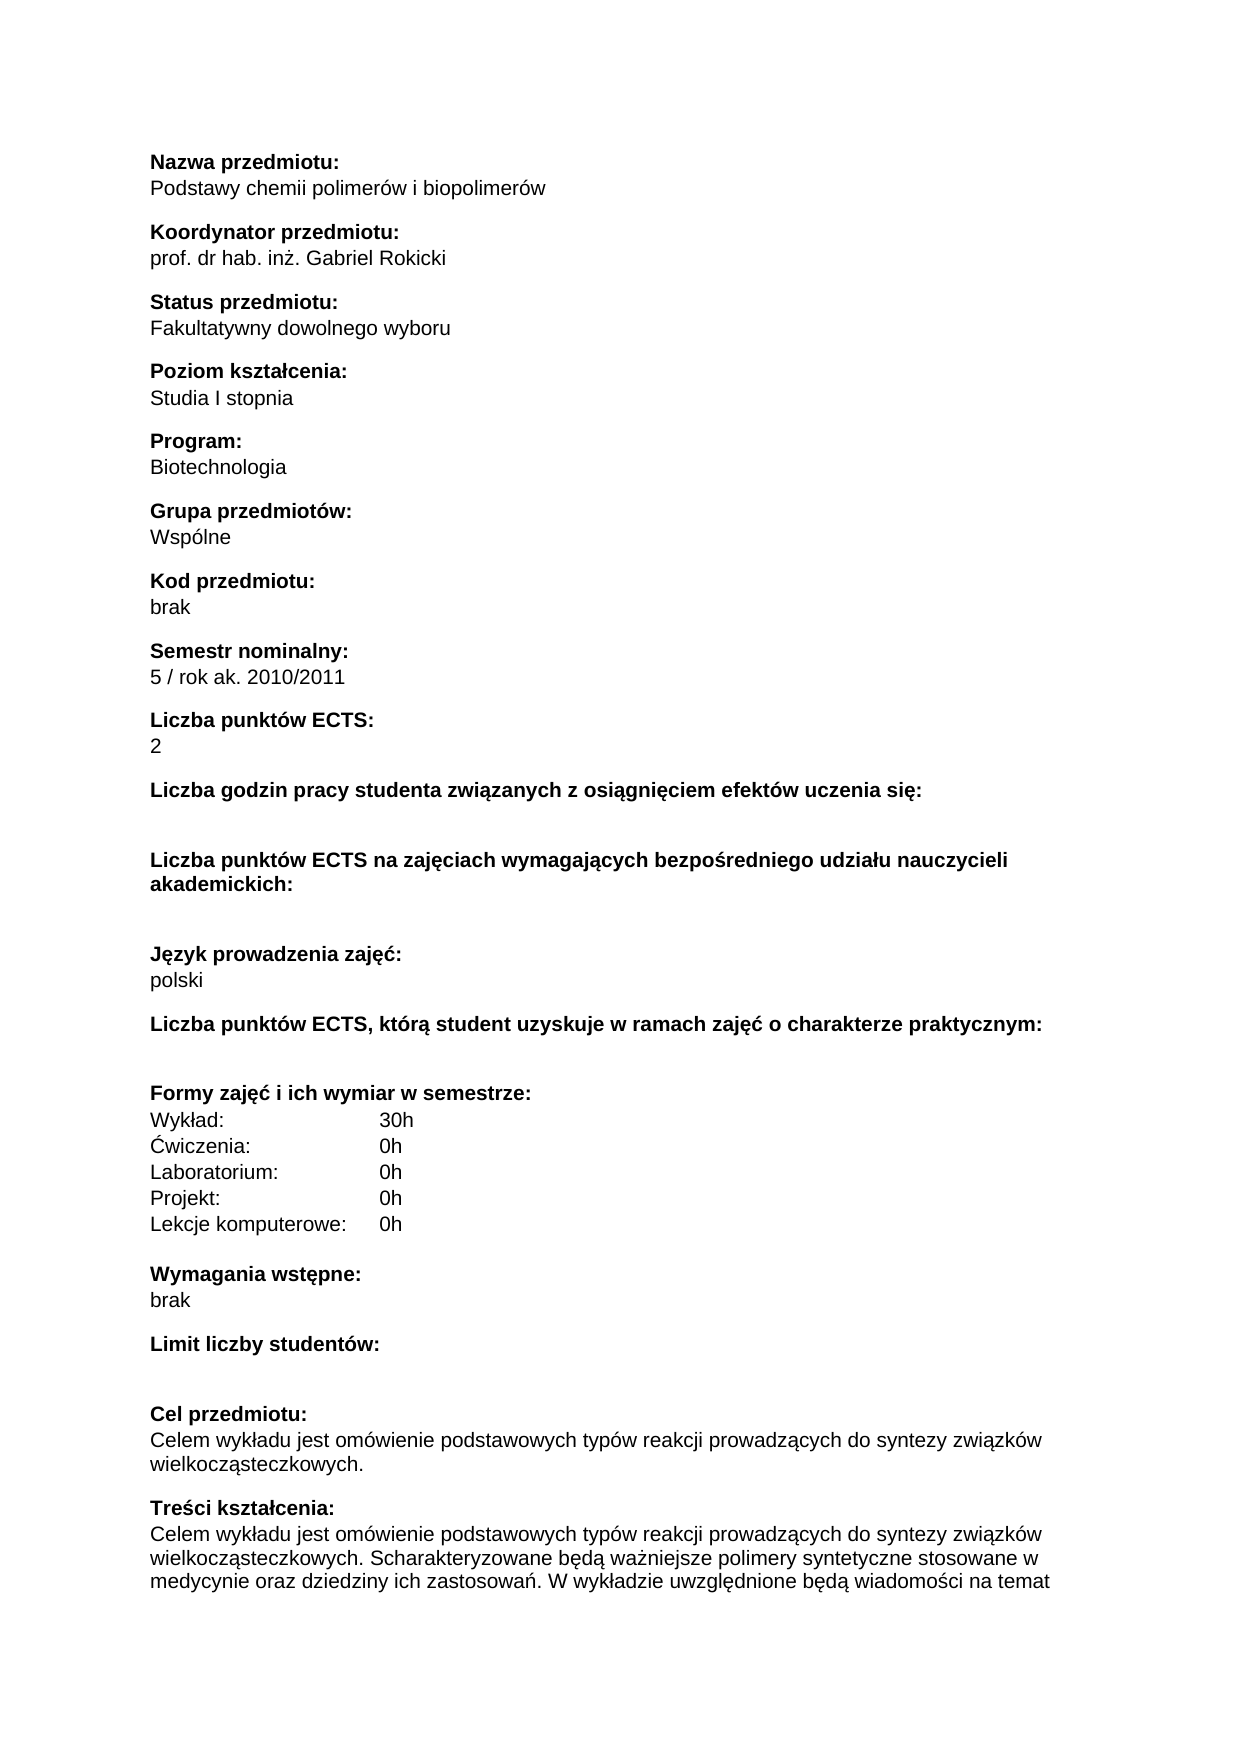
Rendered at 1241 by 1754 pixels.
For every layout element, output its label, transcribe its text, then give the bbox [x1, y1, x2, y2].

table_cell 0h [369, 1158, 597, 1184]
table_cell 0h [369, 1210, 597, 1236]
text brak [150, 1288, 1090, 1312]
text Poziom kształcenia: [150, 359, 1090, 383]
text Status przedmiotu: [150, 289, 1090, 313]
table_header 30h [369, 1108, 597, 1132]
text Celem wykładu jest omówienie podstawowych typów reakcji prowadzących do syntezy związków wielkocząsteczkowych. [150, 1428, 1090, 1476]
text Formy zajęć i ich wymiar w semestrze: [150, 1081, 1090, 1105]
table_cell 0h [369, 1184, 597, 1210]
table_header Wykład: [140, 1108, 367, 1132]
table_cell Projekt: [140, 1186, 367, 1210]
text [150, 1521, 1090, 1593]
text Liczba punktów ECTS: [150, 708, 1090, 732]
text Kod przedmiotu: [150, 569, 1090, 593]
text Wspólne [150, 525, 1090, 549]
table_cell Laboratorium: [140, 1160, 367, 1184]
text Koordynator przedmiotu: [150, 220, 1090, 244]
text Podstawy chemii polimerów i biopolimerów [150, 176, 1090, 200]
table_cell Lekcje komputerowe: [140, 1212, 367, 1236]
text Biotechnologia [150, 455, 1090, 479]
text 5 / rok ak. 2010/2011 [150, 664, 1090, 688]
text Nazwa przedmiotu: [150, 150, 1090, 174]
text Liczba punktów ECTS, którą student uzyskuje w ramach zajęć o charakterze praktycznym: [150, 1011, 1090, 1035]
text Cel przedmiotu: [150, 1402, 1090, 1426]
table_cell 0h [369, 1132, 597, 1158]
text Wymagania wstępne: [150, 1262, 1090, 1286]
text Studia I stopnia [150, 385, 1090, 409]
text Fakultatywny dowolnego wyboru [150, 316, 1090, 339]
text Limit liczby studentów: [150, 1332, 1090, 1356]
table_cell Ćwiczenia: [140, 1134, 367, 1158]
text Grupa przedmiotów: [150, 499, 1090, 523]
text brak [150, 595, 1090, 619]
text Liczba punktów ECTS na zajęciach wymagających bezpośredniego udziału nauczycieli akademickich: [150, 848, 1090, 896]
text Semestr nominalny: [150, 638, 1090, 662]
text Liczba godzin pracy studenta związanych z osiągnięciem efektów uczenia się: [150, 778, 1090, 802]
text Program: [150, 429, 1090, 453]
text Język prowadzenia zajęć: [150, 942, 1090, 966]
text polski [150, 968, 1090, 992]
text 2 [150, 734, 1090, 758]
text Treści kształcenia: [150, 1495, 1090, 1519]
text prof. dr hab. inż. Gabriel Rokicki [150, 246, 1090, 270]
